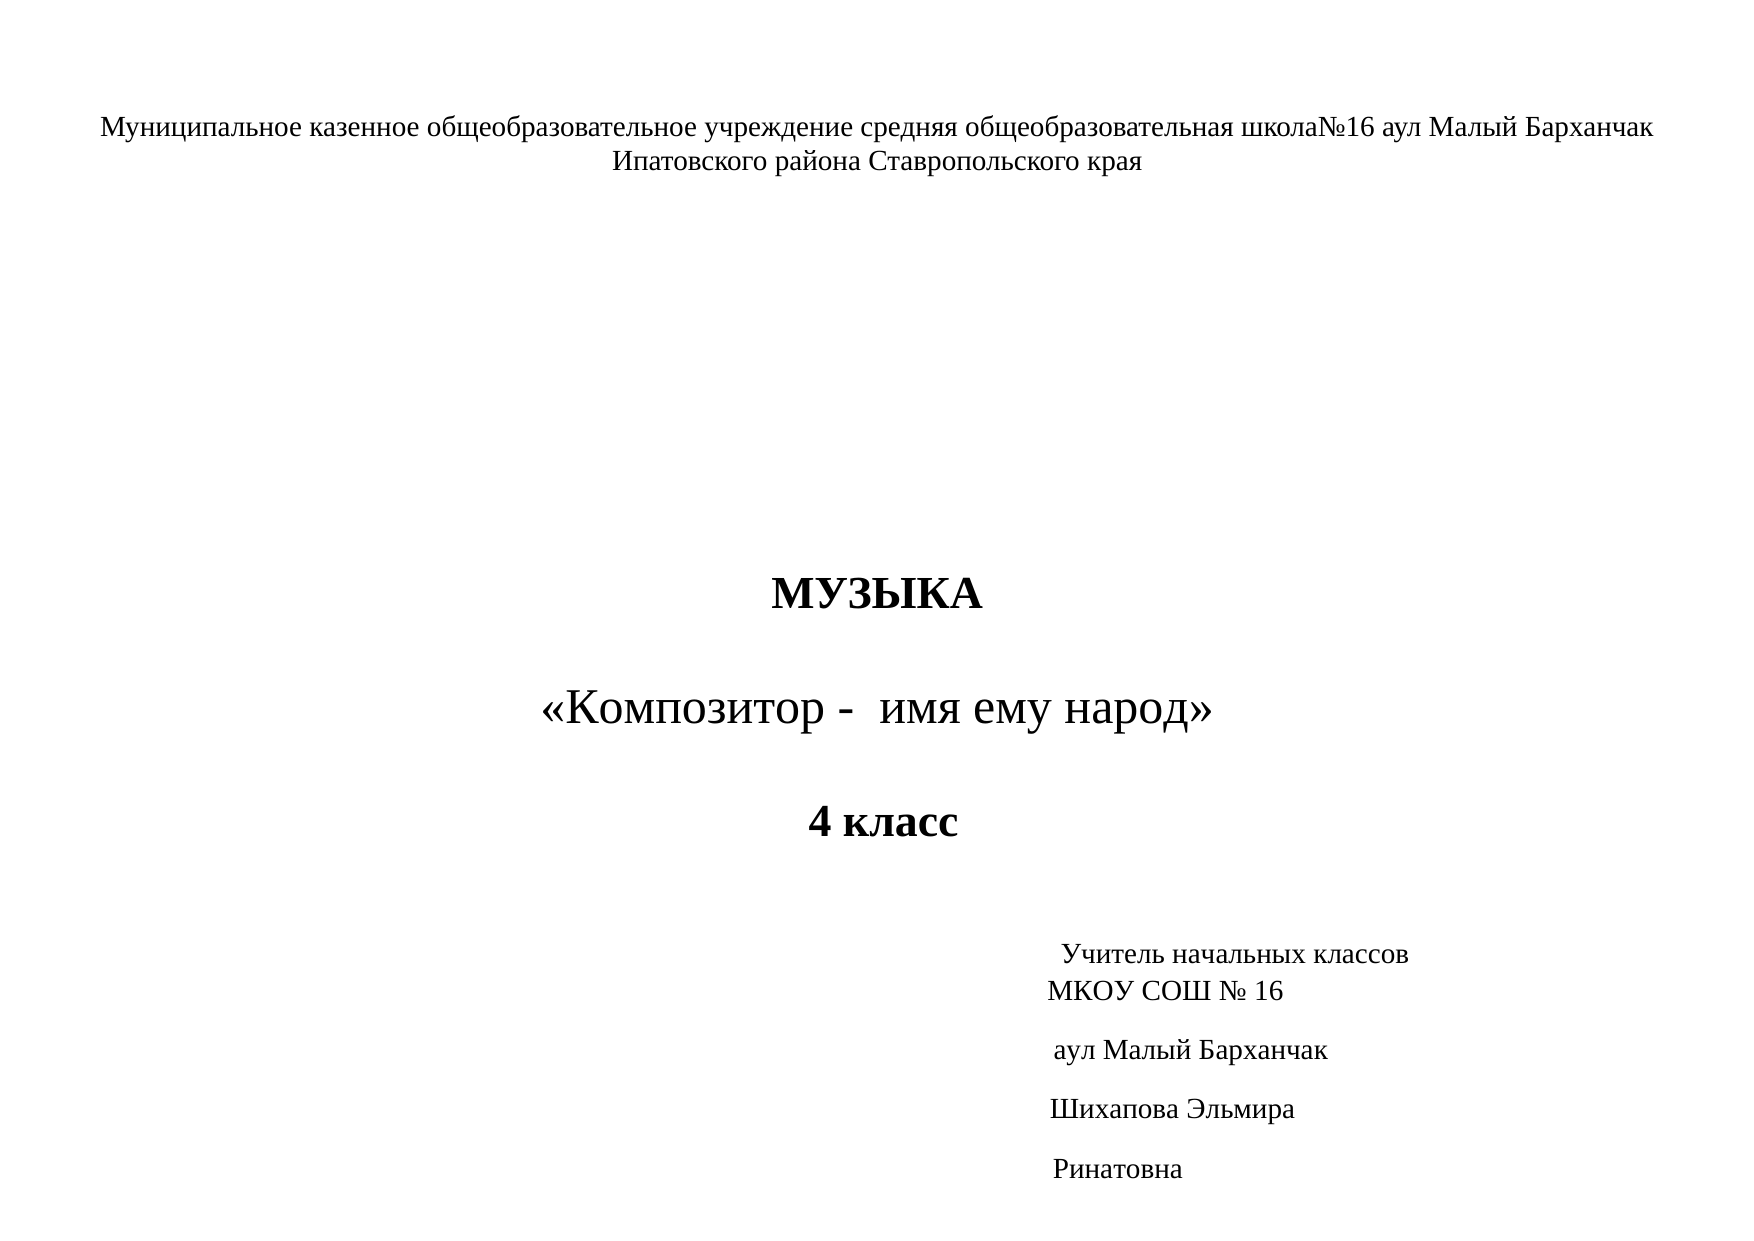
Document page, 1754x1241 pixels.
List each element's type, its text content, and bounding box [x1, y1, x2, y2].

text Муниципальное казенное общеобразовательное учреждение средняя общеобразовательная школа№16 аул Малый Барханчак Ипатовского района Ставропольского края [75, 109, 1679, 177]
text МУЗЫКА [75, 565, 1679, 618]
text «Композитор - имя ему народ» [75, 677, 1679, 734]
text МКОУ СОШ № 16 [75, 973, 1679, 1006]
text Ринатовна [75, 1151, 1679, 1184]
text 4 класс [75, 793, 1679, 846]
text Учитель начальных классов [75, 936, 1679, 970]
text Шихапова Эльмира [75, 1092, 1679, 1125]
text аул Малый Барханчак [75, 1032, 1679, 1066]
